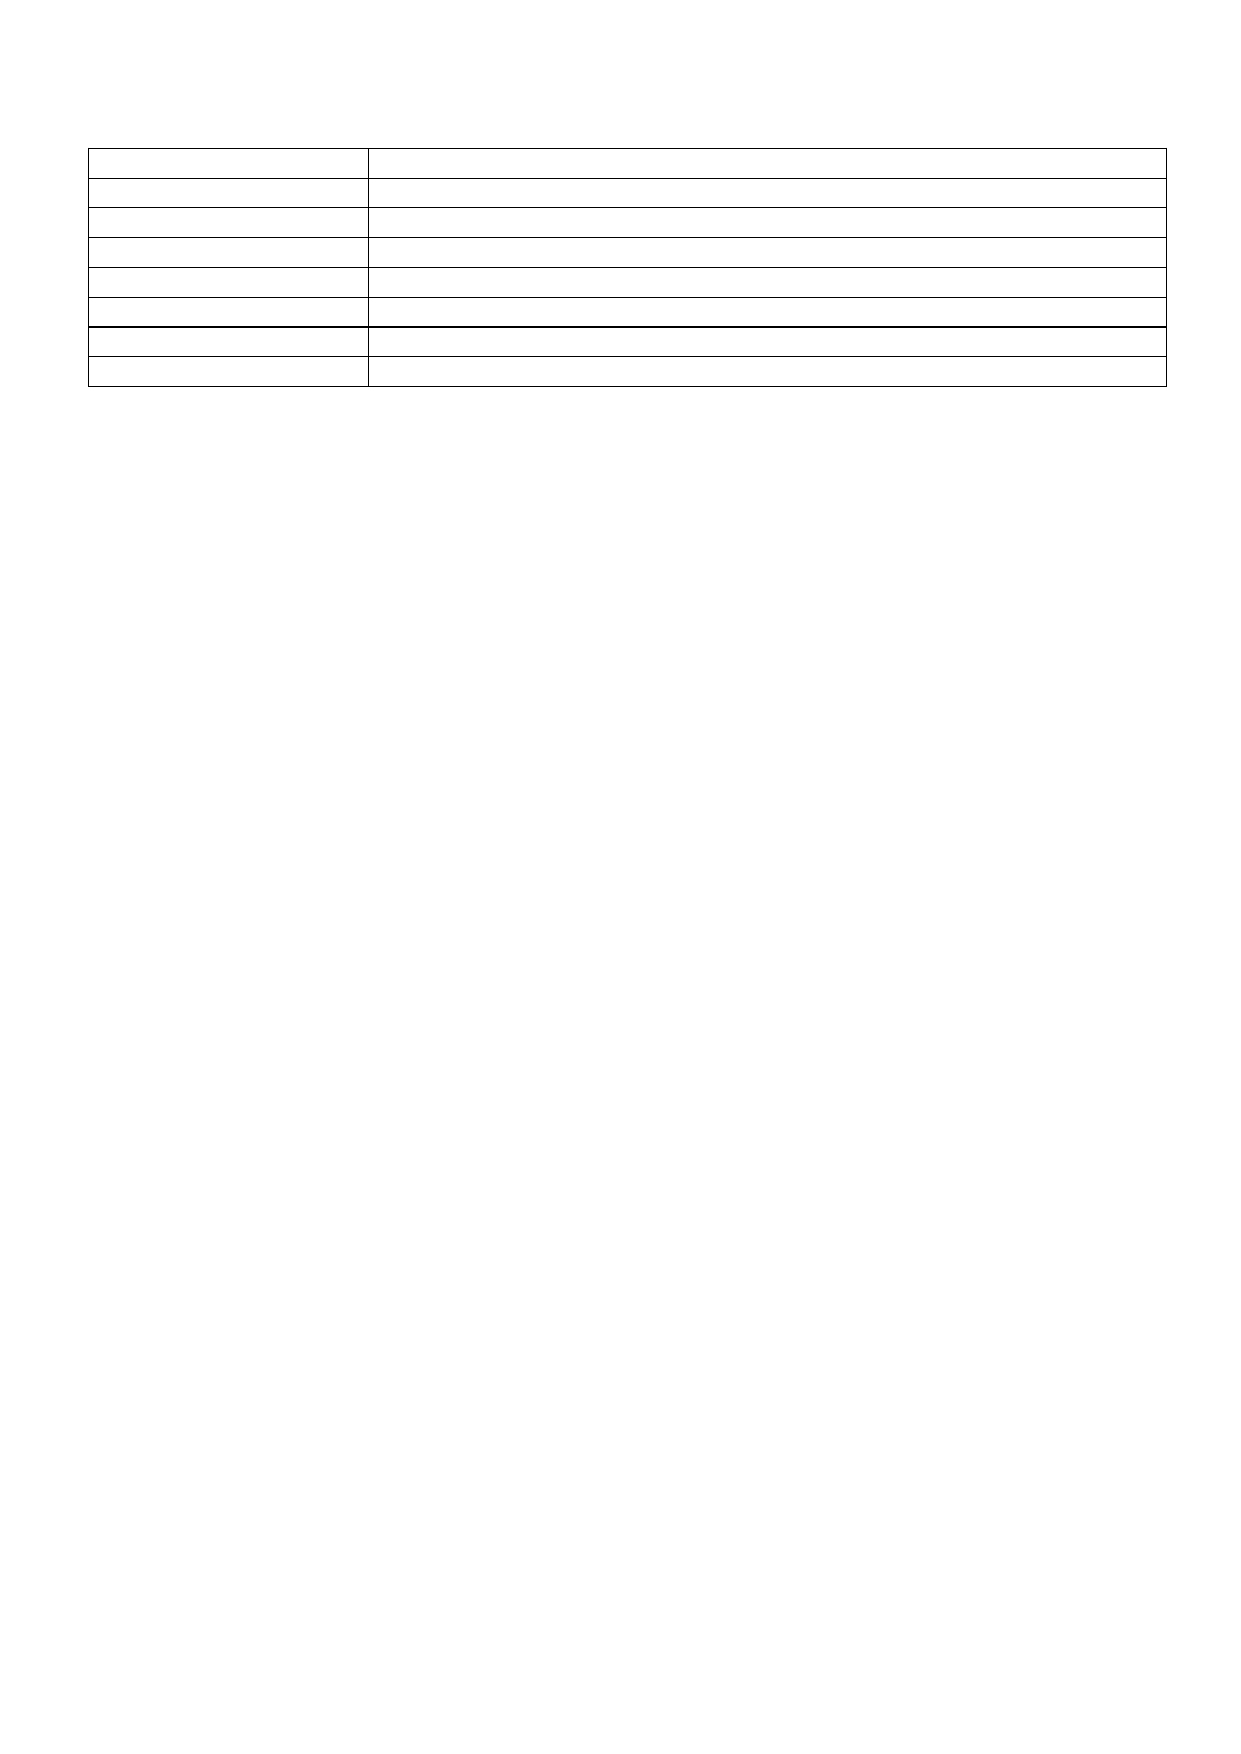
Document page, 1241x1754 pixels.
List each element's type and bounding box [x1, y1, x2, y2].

table_cell [89, 238, 368, 267]
table_cell [89, 179, 368, 207]
table_cell [89, 328, 368, 356]
table_cell [89, 268, 368, 297]
table_cell [89, 149, 368, 177]
table_cell [369, 268, 1166, 297]
table_cell [89, 298, 368, 326]
table_cell [369, 149, 1166, 177]
table_cell [369, 357, 1166, 386]
table_cell [369, 208, 1166, 237]
table_cell [369, 238, 1166, 267]
table_cell [369, 328, 1166, 356]
table_cell [89, 208, 368, 237]
table_cell [369, 298, 1166, 326]
table_cell [369, 179, 1166, 207]
table_cell [89, 357, 368, 386]
